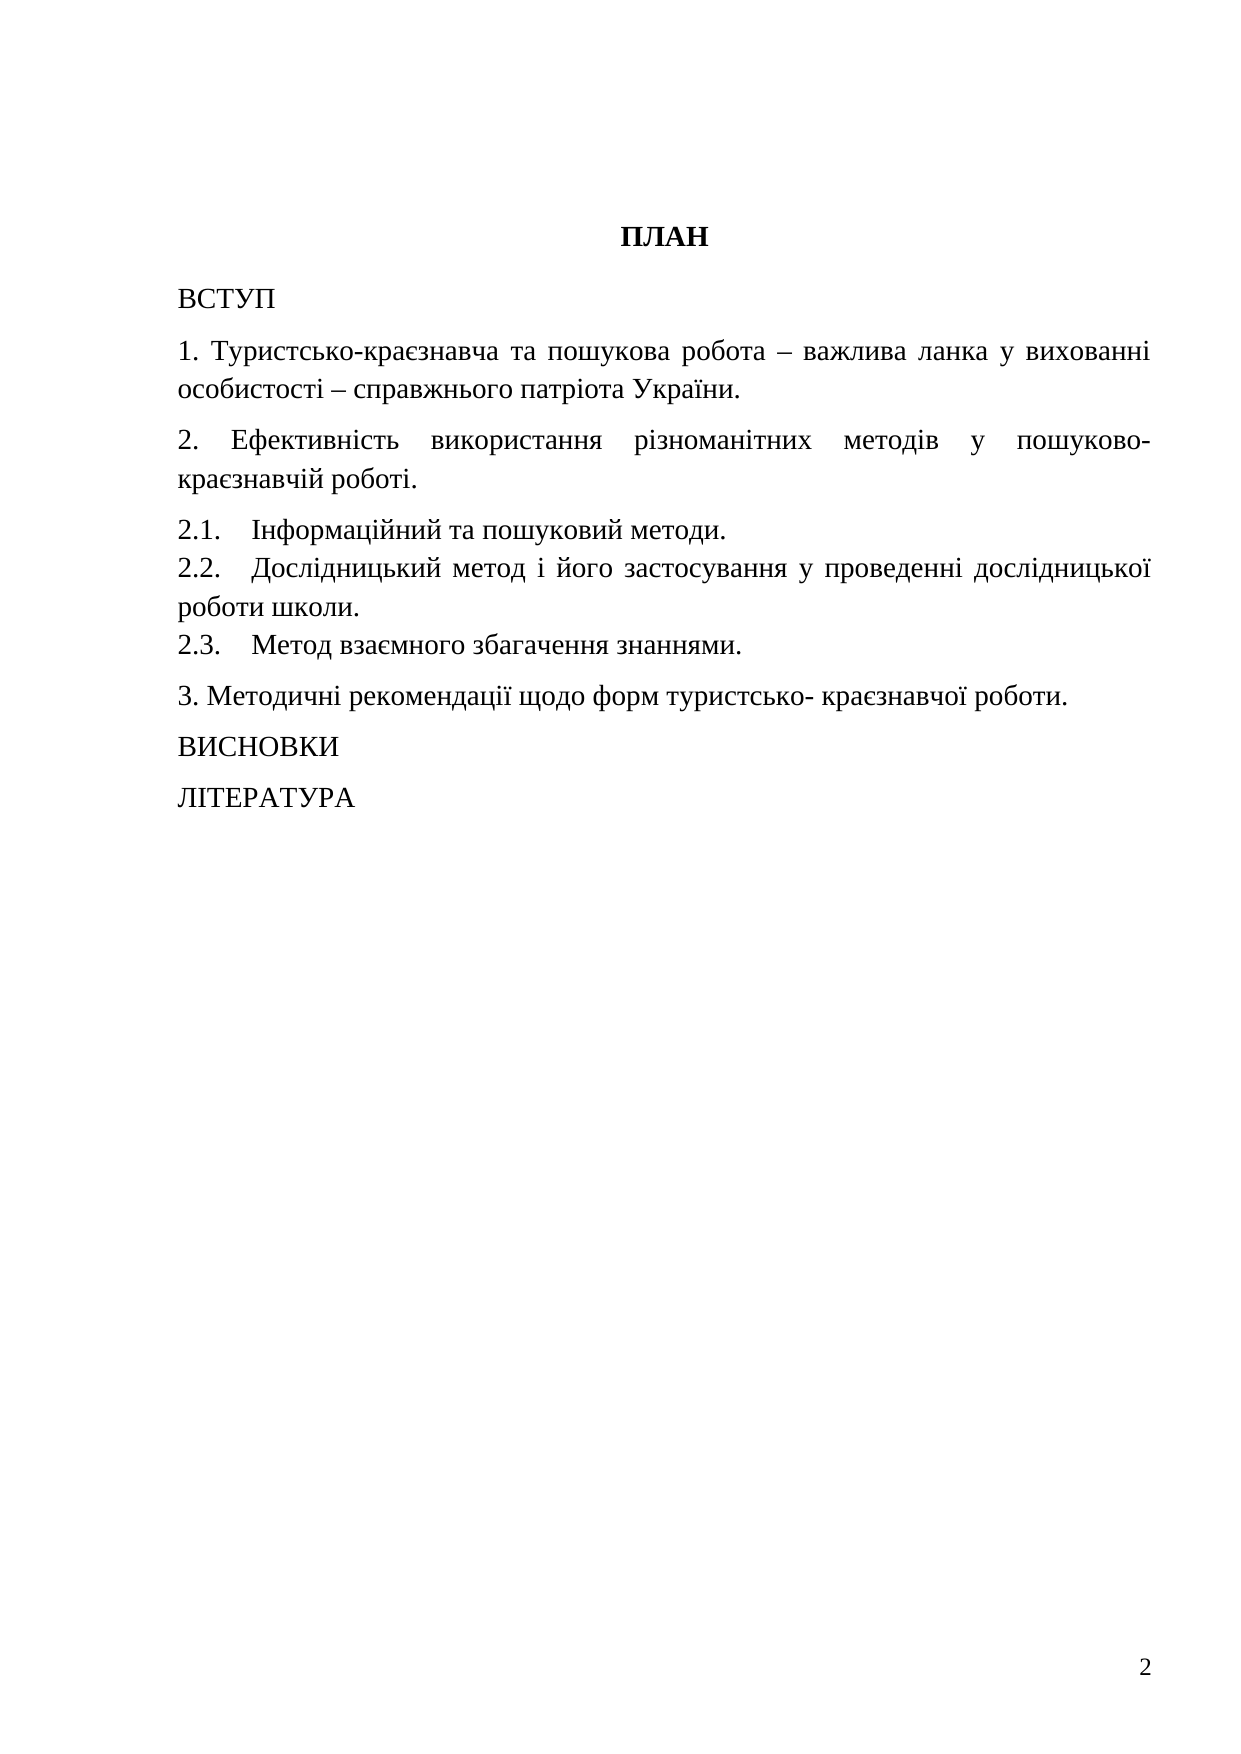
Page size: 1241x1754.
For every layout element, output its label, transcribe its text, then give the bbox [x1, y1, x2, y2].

text 3. Методичні рекомендації щодо форм туристсько- краєзнавчої роботи. [177, 678, 1152, 712]
text ВИСНОВКИ [177, 729, 1152, 763]
text ЛІТЕРАТУРА [177, 781, 1152, 814]
text 1. Туристсько-краєзнавча та пошукова робота – важлива ланка у вихованні особистості – справжнього патріота України. [177, 333, 1152, 405]
text 2. Ефективність використання різноманітних методів у пошуково-краєзнавчій роботі. [177, 422, 1152, 494]
text ВСТУП [177, 282, 1152, 315]
list Метод взаємного збагачення знаннями. [177, 627, 1152, 661]
list Дослідницький метод і його застосування у проведенні дослідницької роботи школи. [177, 550, 1152, 622]
text ПЛАН [177, 219, 1152, 252]
list Інформаційний та пошуковий методи. [177, 512, 1152, 545]
